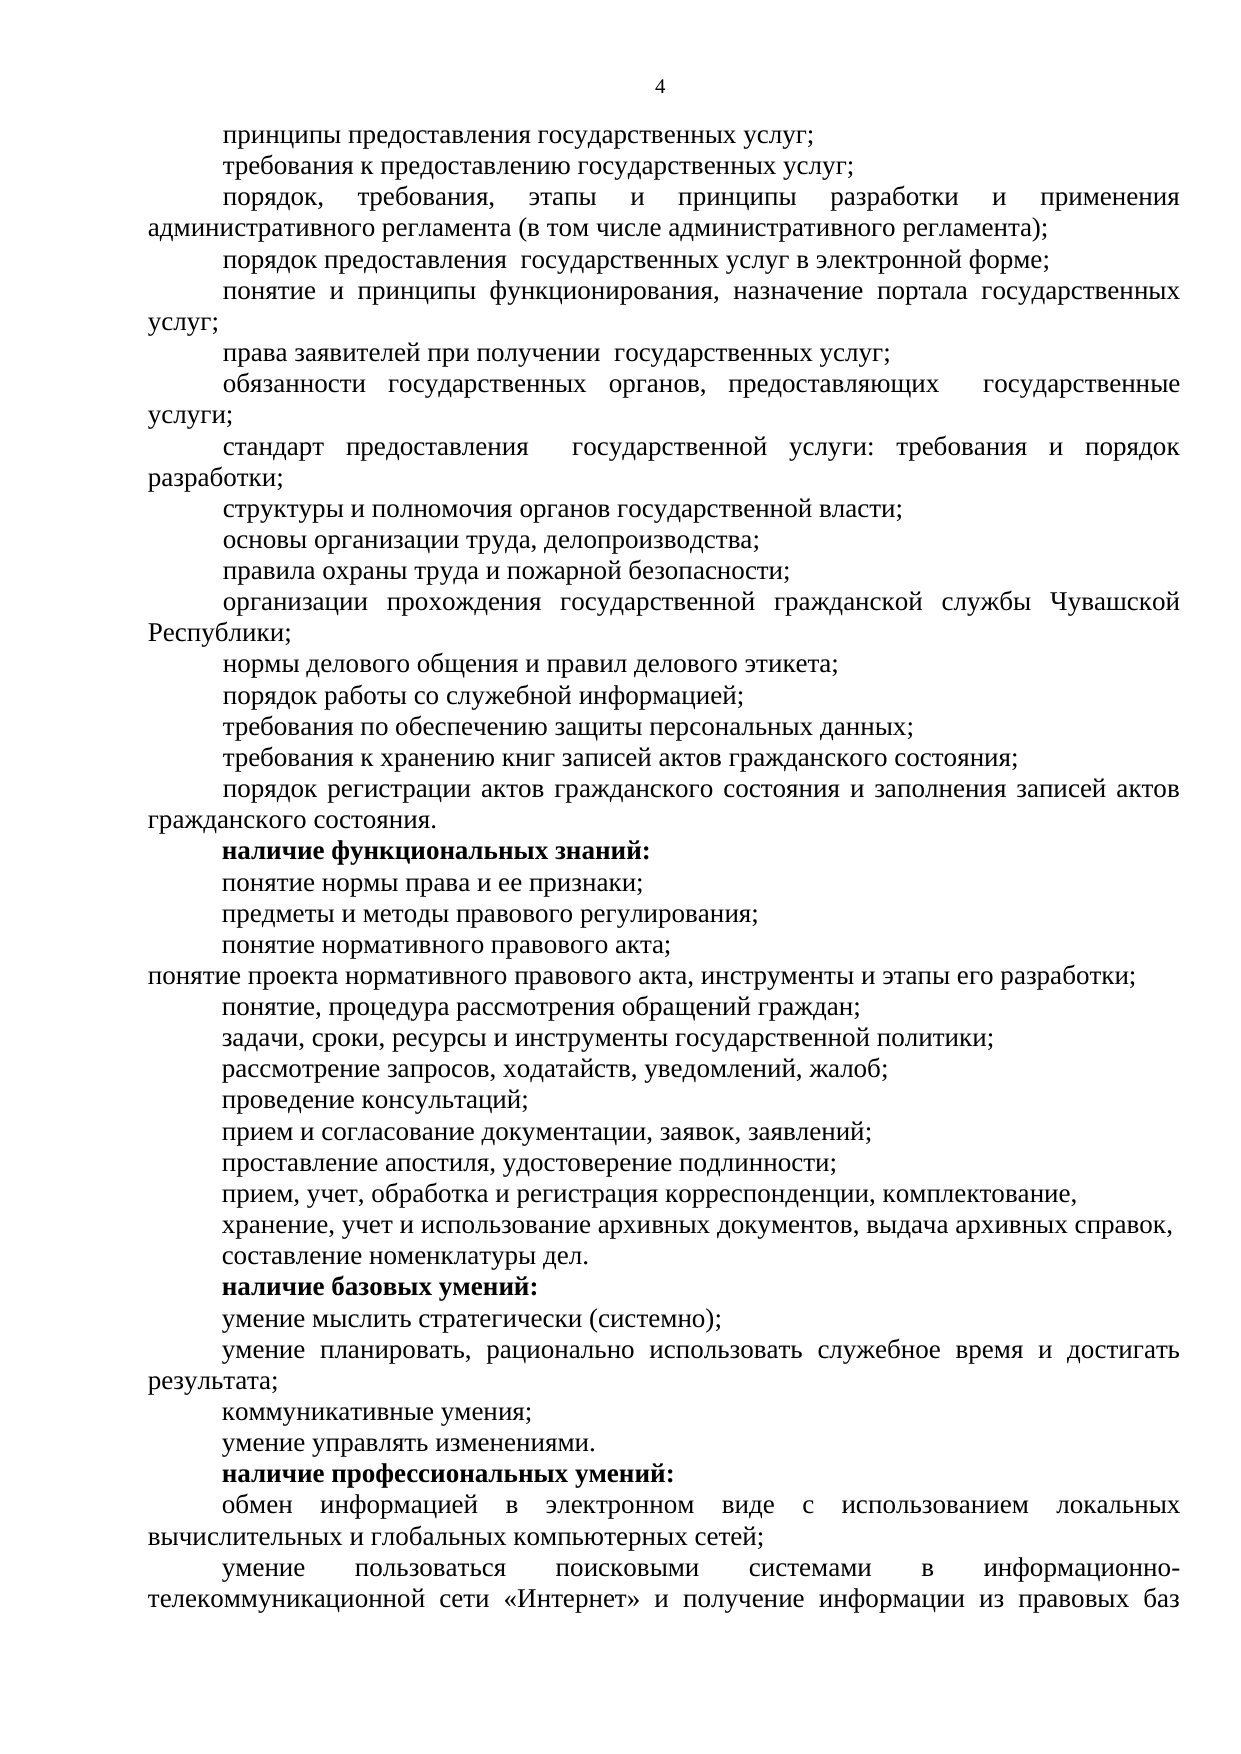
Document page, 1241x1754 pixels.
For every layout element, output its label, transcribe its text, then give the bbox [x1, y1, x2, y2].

text наличие базовых умений: [148, 1271, 1181, 1302]
text основы организации труда, делопроизводства; [148, 523, 1181, 554]
text требования к хранению книг записей актов гражданского состояния; [148, 741, 1181, 772]
text понятие нормативного правового акта; [222, 928, 1181, 959]
text понятие и принципы функционирования, назначение портала государственных услуг; [148, 274, 1181, 336]
text требования по обеспечению защиты персональных данных; [148, 710, 1181, 741]
text обязанности государственных органов, предоставляющих государственные услуги; [148, 367, 1181, 429]
text принципы предоставления государственных услуг; [148, 118, 1181, 149]
text прием, учет, обработка и регистрация корреспонденции, комплектование, хранение, учет и использование архивных документов, выдача архивных справок, составление номенклатуры дел. [222, 1177, 1181, 1271]
text проставление апостиля, удостоверение подлинности; [222, 1146, 1181, 1177]
text правила охраны труда и пожарной безопасности; [148, 554, 1181, 585]
text порядок, требования, этапы и принципы разработки и применения административного регламента (в том числе административного регламента); [148, 180, 1181, 243]
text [148, 1551, 1181, 1613]
text умение управлять изменениями. [148, 1426, 1181, 1457]
text нормы делового общения и правил делового этикета; [148, 648, 1181, 679]
text структуры и полномочия органов государственной власти; [148, 492, 1181, 523]
text коммуникативные умения; [148, 1395, 1181, 1426]
text наличие функциональных знаний: [148, 834, 1181, 866]
text обмен информацией в электронном виде с использованием локальных вычислительных и глобальных компьютерных сетей; [148, 1488, 1181, 1551]
text прием и согласование документации, заявок, заявлений; [222, 1115, 1181, 1146]
text порядок предоставления государственных услуг в электронной форме; [148, 243, 1181, 274]
text права заявителей при получении государственных услуг; [148, 336, 1181, 367]
text предметы и методы правового регулирования; [222, 897, 1181, 928]
text умение планировать, рационально использовать служебное время и достигать результата; [148, 1333, 1181, 1395]
text понятие нормы права и ее признаки; [222, 866, 1181, 897]
text понятие проекта нормативного правового акта, инструменты и этапы его разработки; [148, 959, 1181, 990]
text стандарт предоставления государственной услуги: требования и порядок разработки; [148, 429, 1181, 492]
text проведение консультаций; [222, 1084, 1181, 1115]
text порядок регистрации актов гражданского состояния и заполнения записей актов гражданского состояния. [148, 772, 1181, 834]
text организации прохождения государственной гражданской службы Чувашской Республики; [148, 585, 1181, 648]
text наличие профессиональных умений: [148, 1457, 1181, 1488]
text умение мыслить стратегически (системно); [148, 1302, 1181, 1333]
text понятие, процедура рассмотрения обращений граждан; [222, 990, 1181, 1021]
text рассмотрение запросов, ходатайств, уведомлений, жалоб; [222, 1052, 1181, 1084]
text требования к предоставлению государственных услуг; [148, 149, 1181, 180]
text задачи, сроки, ресурсы и инструменты государственной политики; [222, 1021, 1181, 1052]
text порядок работы со служебной информацией; [148, 679, 1181, 710]
